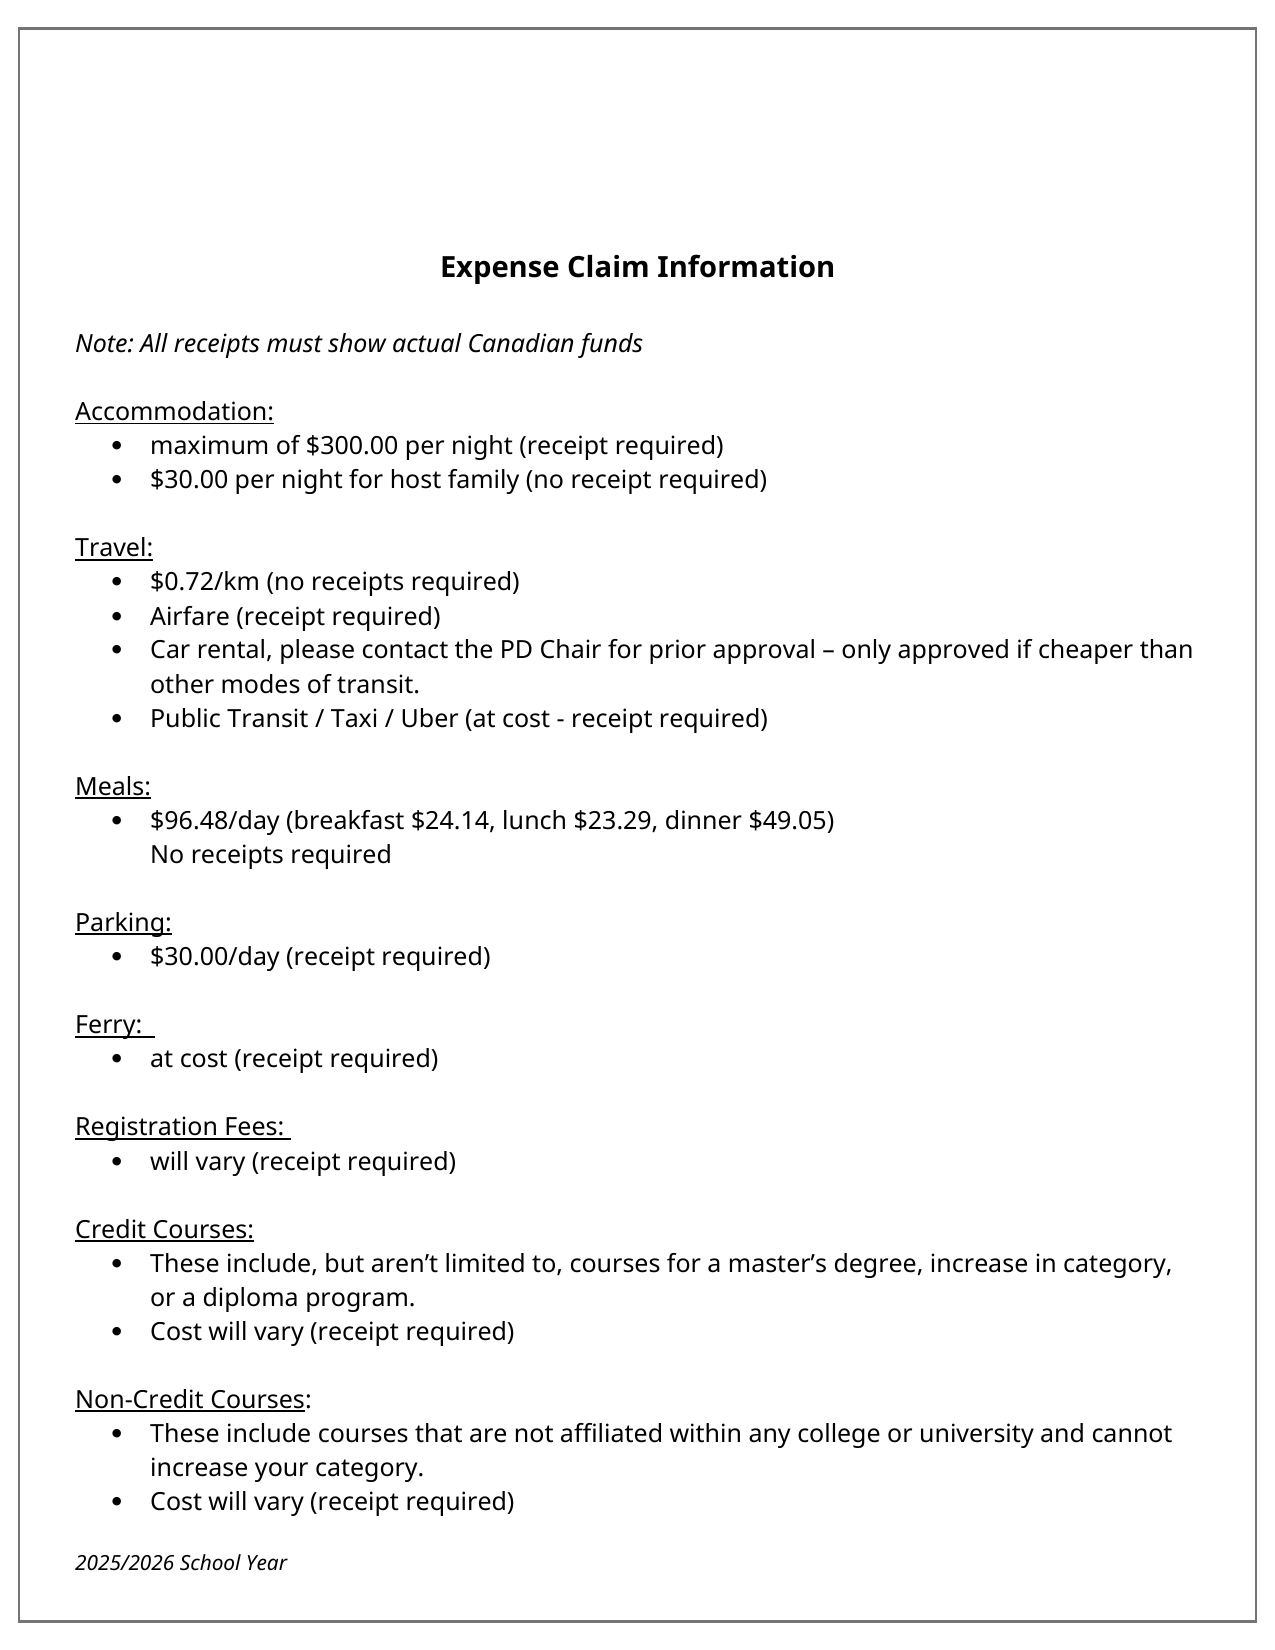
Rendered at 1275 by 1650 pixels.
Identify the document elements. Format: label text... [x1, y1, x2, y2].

list Airfare (receipt required) [112, 598, 1200, 632]
text Non-Credit Courses: [75, 1382, 1200, 1416]
text Note: All receipts must show actual Canadian funds [75, 326, 1200, 360]
list These include courses that are not affiliated within any college or university and cannot increase your category. [112, 1416, 1200, 1484]
list $30.00/day (receipt required) [112, 939, 1200, 973]
list These include, but aren’t limited to, courses for a master’s degree, increase in category, or a diploma program. [112, 1245, 1200, 1313]
text Meals: [75, 768, 1200, 802]
text Registration Fees: [75, 1109, 1200, 1143]
list $96.48/day (breakfast $24.14, lunch $23.29, dinner $49.05) No receipts required [112, 802, 1200, 871]
list will vary (receipt required) [112, 1143, 1200, 1177]
list Cost will vary (receipt required) [112, 1313, 1200, 1347]
text Parking: [75, 905, 1200, 939]
list Cost will vary (receipt required) [112, 1484, 1200, 1518]
list maximum of $300.00 per night (receipt required) [112, 428, 1200, 462]
text Expense Claim Information [75, 246, 1200, 286]
list $30.00 per night for host family (no receipt required) [112, 462, 1200, 496]
list at cost (receipt required) [112, 1041, 1200, 1075]
list $0.72/km (no receipts required) [112, 564, 1200, 598]
text Ferry: [75, 1007, 1200, 1041]
text Travel: [75, 530, 1200, 564]
list Car rental, please contact the PD Chair for prior approval – only approved if cheaper than other modes of transit. [112, 632, 1200, 700]
text Credit Courses: [75, 1211, 1200, 1245]
list Public Transit / Taxi / Uber (at cost - receipt required) [112, 700, 1200, 734]
text Accommodation: [75, 394, 1200, 428]
